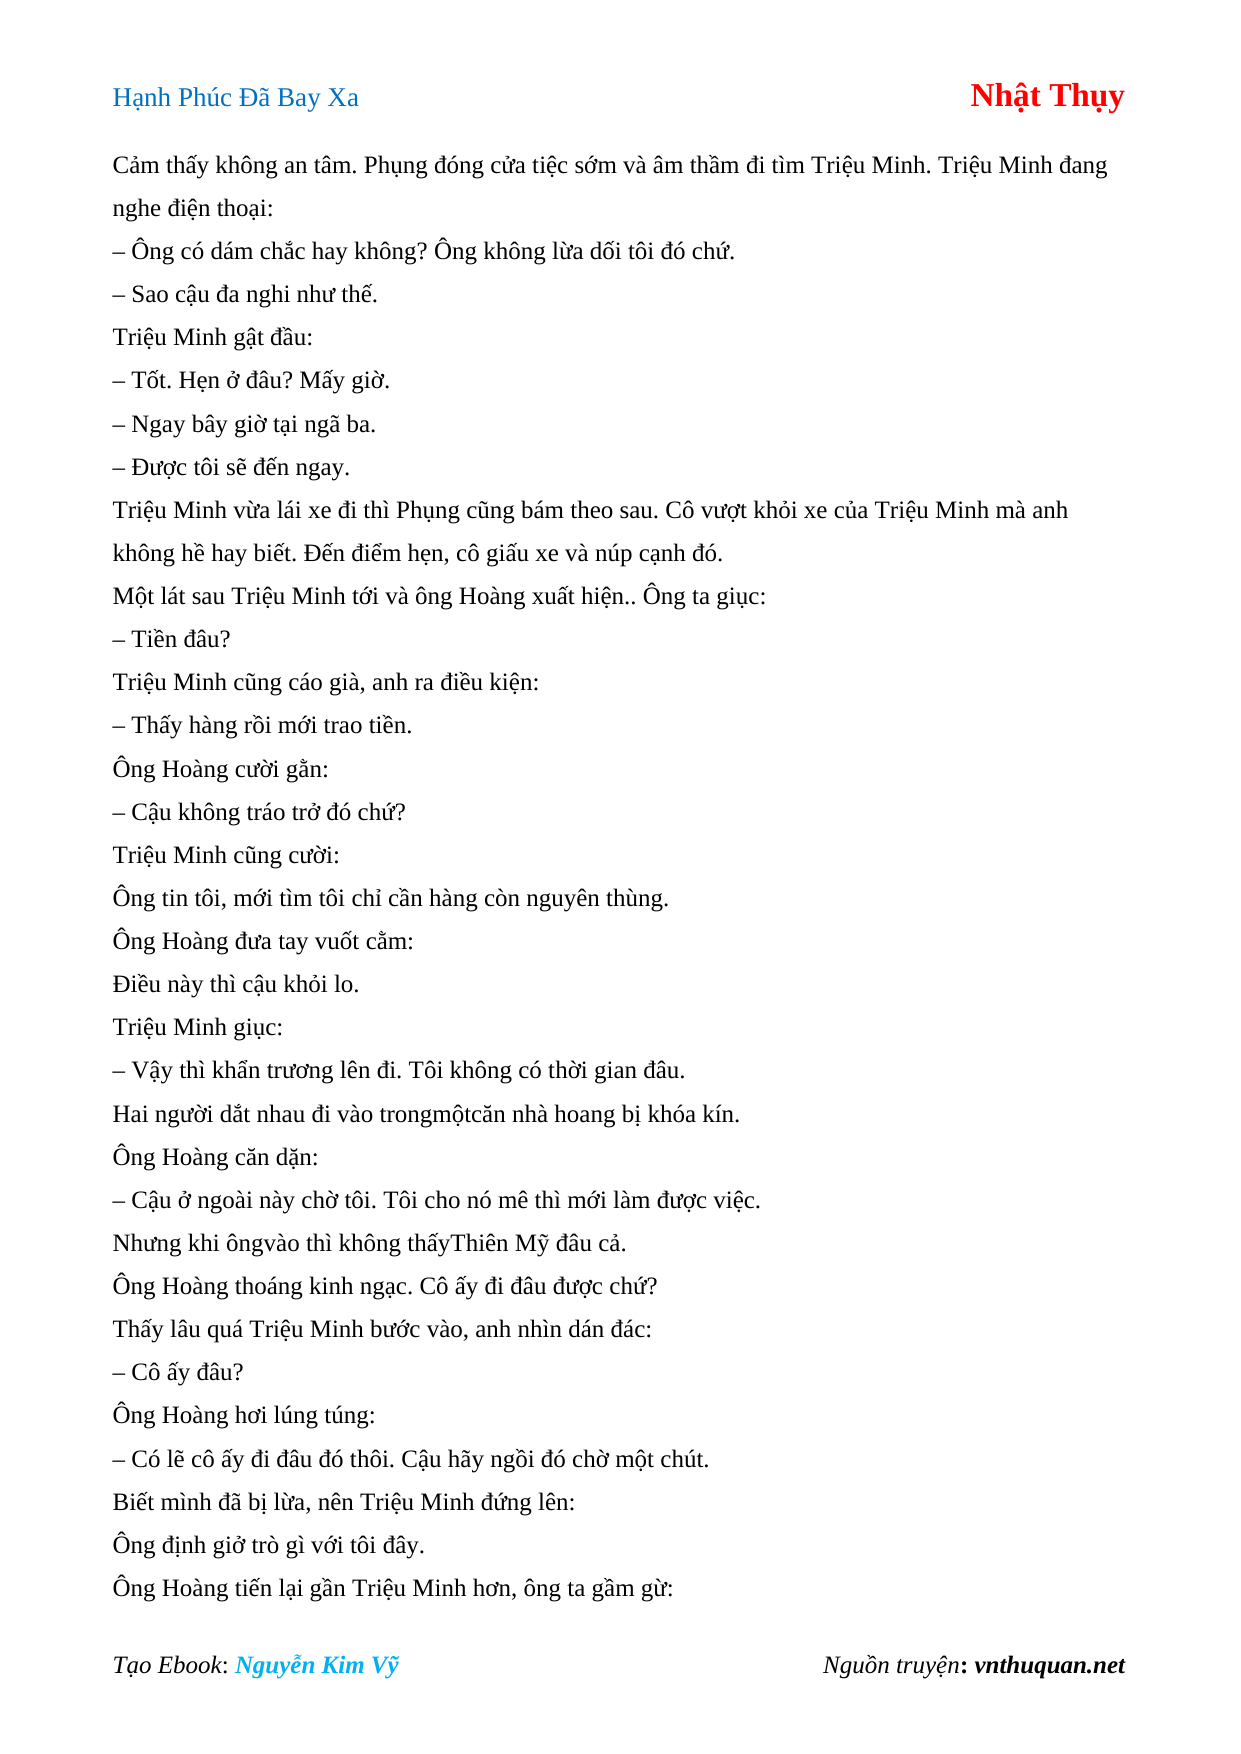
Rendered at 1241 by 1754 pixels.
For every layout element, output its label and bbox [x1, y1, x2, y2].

text [112, 150, 1128, 1602]
